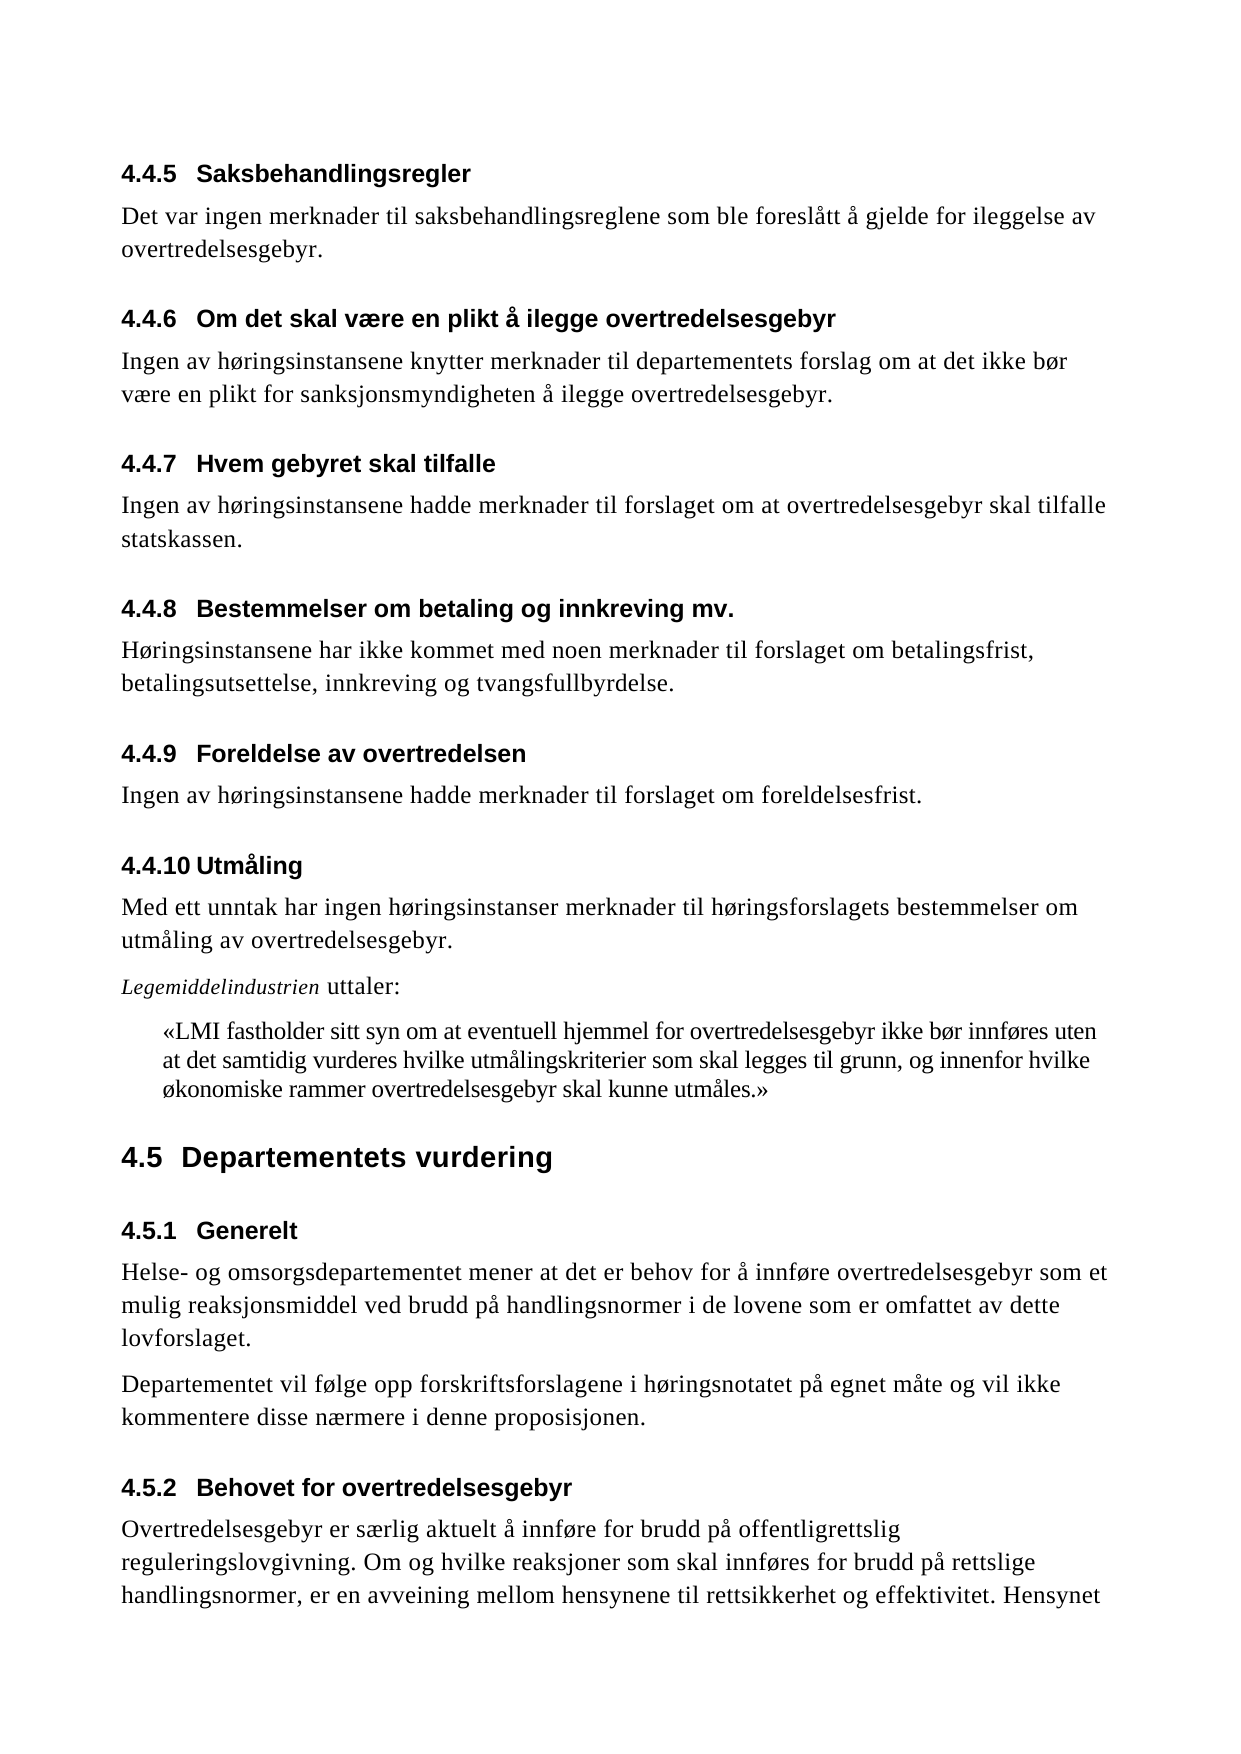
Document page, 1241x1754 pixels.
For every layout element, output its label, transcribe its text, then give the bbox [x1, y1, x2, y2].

subtitle Utmåling [121, 851, 1119, 880]
subtitle Om det skal være en plikt å ilegge overtredelsesgebyr [121, 304, 1119, 333]
subtitle Bestemmelser om betaling og innkreving mv. [121, 594, 1119, 623]
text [121, 1514, 1119, 1609]
text Departementet vil følge opp forskriftsforslagene i høringsnotatet på egnet måte og vil ikke kommentere disse nærmere i denne proposisjonen. [121, 1369, 1119, 1431]
text Høringsinstansene har ikke kommet med noen merknader til forslaget om betalingsfrist, betalingsutsettelse, innkreving og tvangsfullbyrdelse. [121, 636, 1119, 697]
text Helse- og omsorgsdepartementet mener at det er behov for å innføre overtredelsesgebyr som et mulig reaksjonsmiddel ved brudd på handlingsnormer i de lovene som er omfattet av dette lovforslaget. [121, 1257, 1119, 1352]
subtitle Behovet for overtredelsesgebyr [121, 1473, 1119, 1501]
subtitle Foreldelse av overtredelsen [121, 739, 1119, 768]
text Ingen av høringsinstansene hadde merknader til forslaget om foreldelsesfrist. [121, 780, 1119, 809]
text Det var ingen merknader til saksbehandlingsreglene som ble foreslått å gjelde for ileggelse av overtredelsesgebyr. [121, 201, 1119, 263]
subtitle Departementets vurdering [121, 1140, 1119, 1174]
subtitle Saksbehandlingsregler [121, 159, 1119, 188]
text Legemiddelindustrien uttaler: [121, 971, 1119, 999]
text Med ett unntak har ingen høringsinstanser merknader til høringsforslagets bestemmelser om utmåling av overtredelsesgebyr. [121, 892, 1119, 954]
subtitle Hvem gebyret skal tilfalle [121, 449, 1119, 478]
text Ingen av høringsinstansene knytter merknader til departementets forslag om at det ikke bør være en plikt for sanksjonsmyndigheten å ilegge overtredelsesgebyr. [121, 346, 1119, 407]
text «LMI fastholder sitt syn om at eventuell hjemmel for overtredelsesgebyr ikke bør innføres uten at det samtidig vurderes hvilke utmålingskriterier som skal legges til grunn, og innenfor hvilke økonomiske rammer overtredelsesgebyr skal kunne utmåles.» [162, 1016, 1119, 1103]
subtitle Generelt [121, 1216, 1119, 1245]
text Ingen av høringsinstansene hadde merknader til forslaget om at overtredelsesgebyr skal tilfalle statskassen. [121, 491, 1119, 552]
